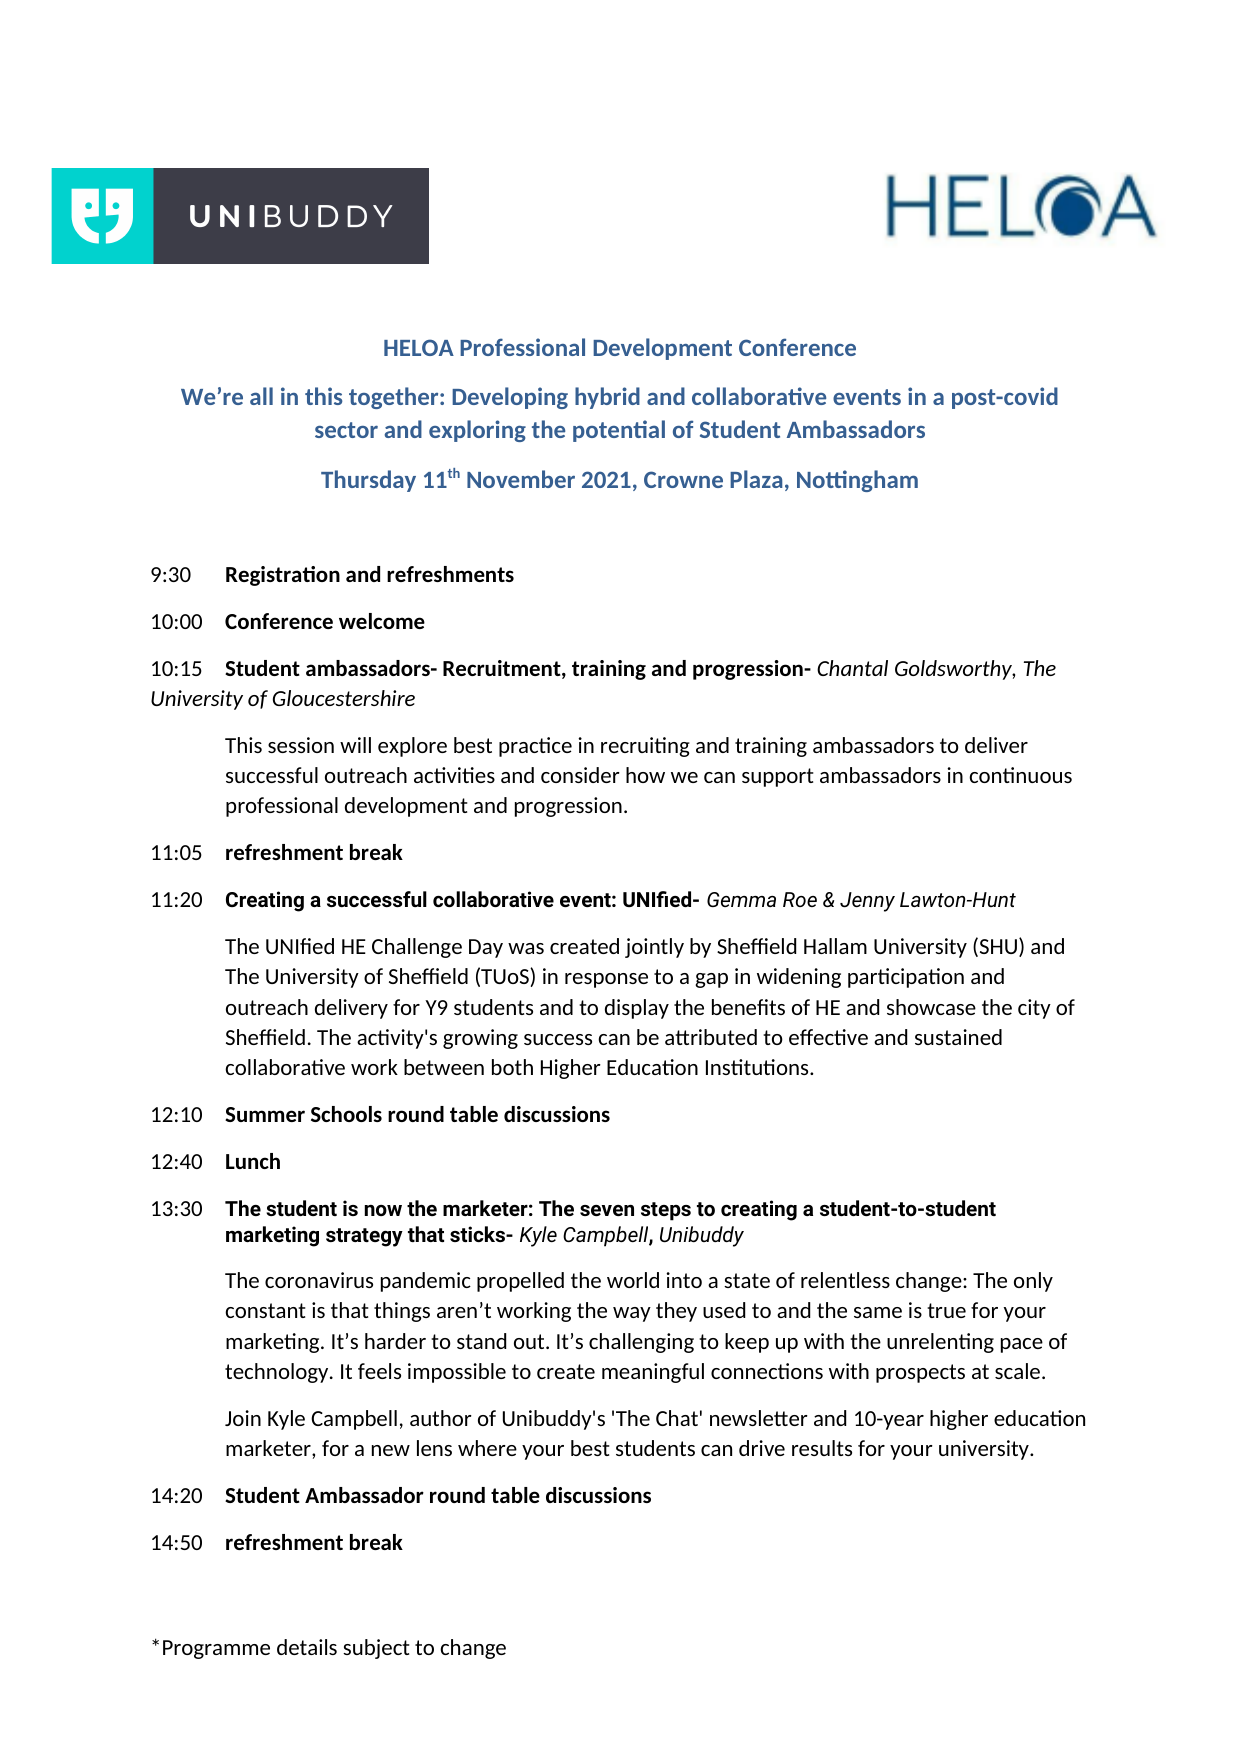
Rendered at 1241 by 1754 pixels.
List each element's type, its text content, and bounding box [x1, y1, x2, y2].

picture [849, 150, 1194, 264]
text 9:30 Registration and refreshments [150, 560, 1090, 588]
text 11:05 refreshment break [150, 838, 1090, 866]
text 13:30 The student is now the marketer: The seven steps to creating a student-to-student marketing strategy that sticks- Kyle Campbell, Unibuddy [150, 1194, 1090, 1248]
text 14:20 Student Ambassador round table discussions [150, 1481, 1090, 1509]
text We’re all in this together: Developing hybrid and collaborative events in a post-covid sector and exploring the potential of Student Ambassadors [150, 381, 1090, 445]
text The coronavirus pandemic propelled the world into a state of relentless change: The only constant is that things aren’t working the way they used to and the same is true for your marketing. It’s harder to stand out. It’s challenging to keep up with the unrelenting pace of technology. It feels impossible to create meaningful connections with prospects at scale. [225, 1266, 1090, 1385]
text This session will explore best practice in recruiting and training ambassadors to deliver successful outreach activities and consider how we can support ambassadors in continuous professional development and progression. [225, 731, 1090, 819]
text 10:00 Conference welcome [150, 607, 1090, 635]
text Join Kyle Campbell, author of Unibuddy's 'The Chat' newsletter and 10-year higher education marketer, for a new lens where your best students can drive results for your university. [225, 1404, 1090, 1462]
text 12:10 Summer Schools round table discussions [150, 1100, 1090, 1128]
text 12:40 Lunch [150, 1147, 1090, 1175]
text 11:20 Creating a successful collaborative event: UNIfied- Gemma Roe & Jenny Lawton-Hunt [150, 885, 1090, 913]
text 10:15 Student ambassadors- Recruitment, training and progression- Chantal Goldsworthy, The University of Gloucestershire [150, 654, 1090, 712]
text The UNIfied HE Challenge Day was created jointly by Sheffield Hallam University (SHU) and The University of Sheffield (TUoS) in response to a gap in widening participation and outreach delivery for Y9 students and to display the benefits of HE and showcase the city of Sheffield. The activity's growing success can be attributed to effective and sustained collaborative work between both Higher Education Institutions. [150, 932, 1090, 1081]
text HELOA Professional Development Conference [150, 332, 1090, 362]
text Thursday 11th November 2021, Crowne Plaza, Nottingham [150, 464, 1090, 494]
picture [51, 168, 429, 264]
text 14:50 refreshment break [150, 1528, 1090, 1556]
